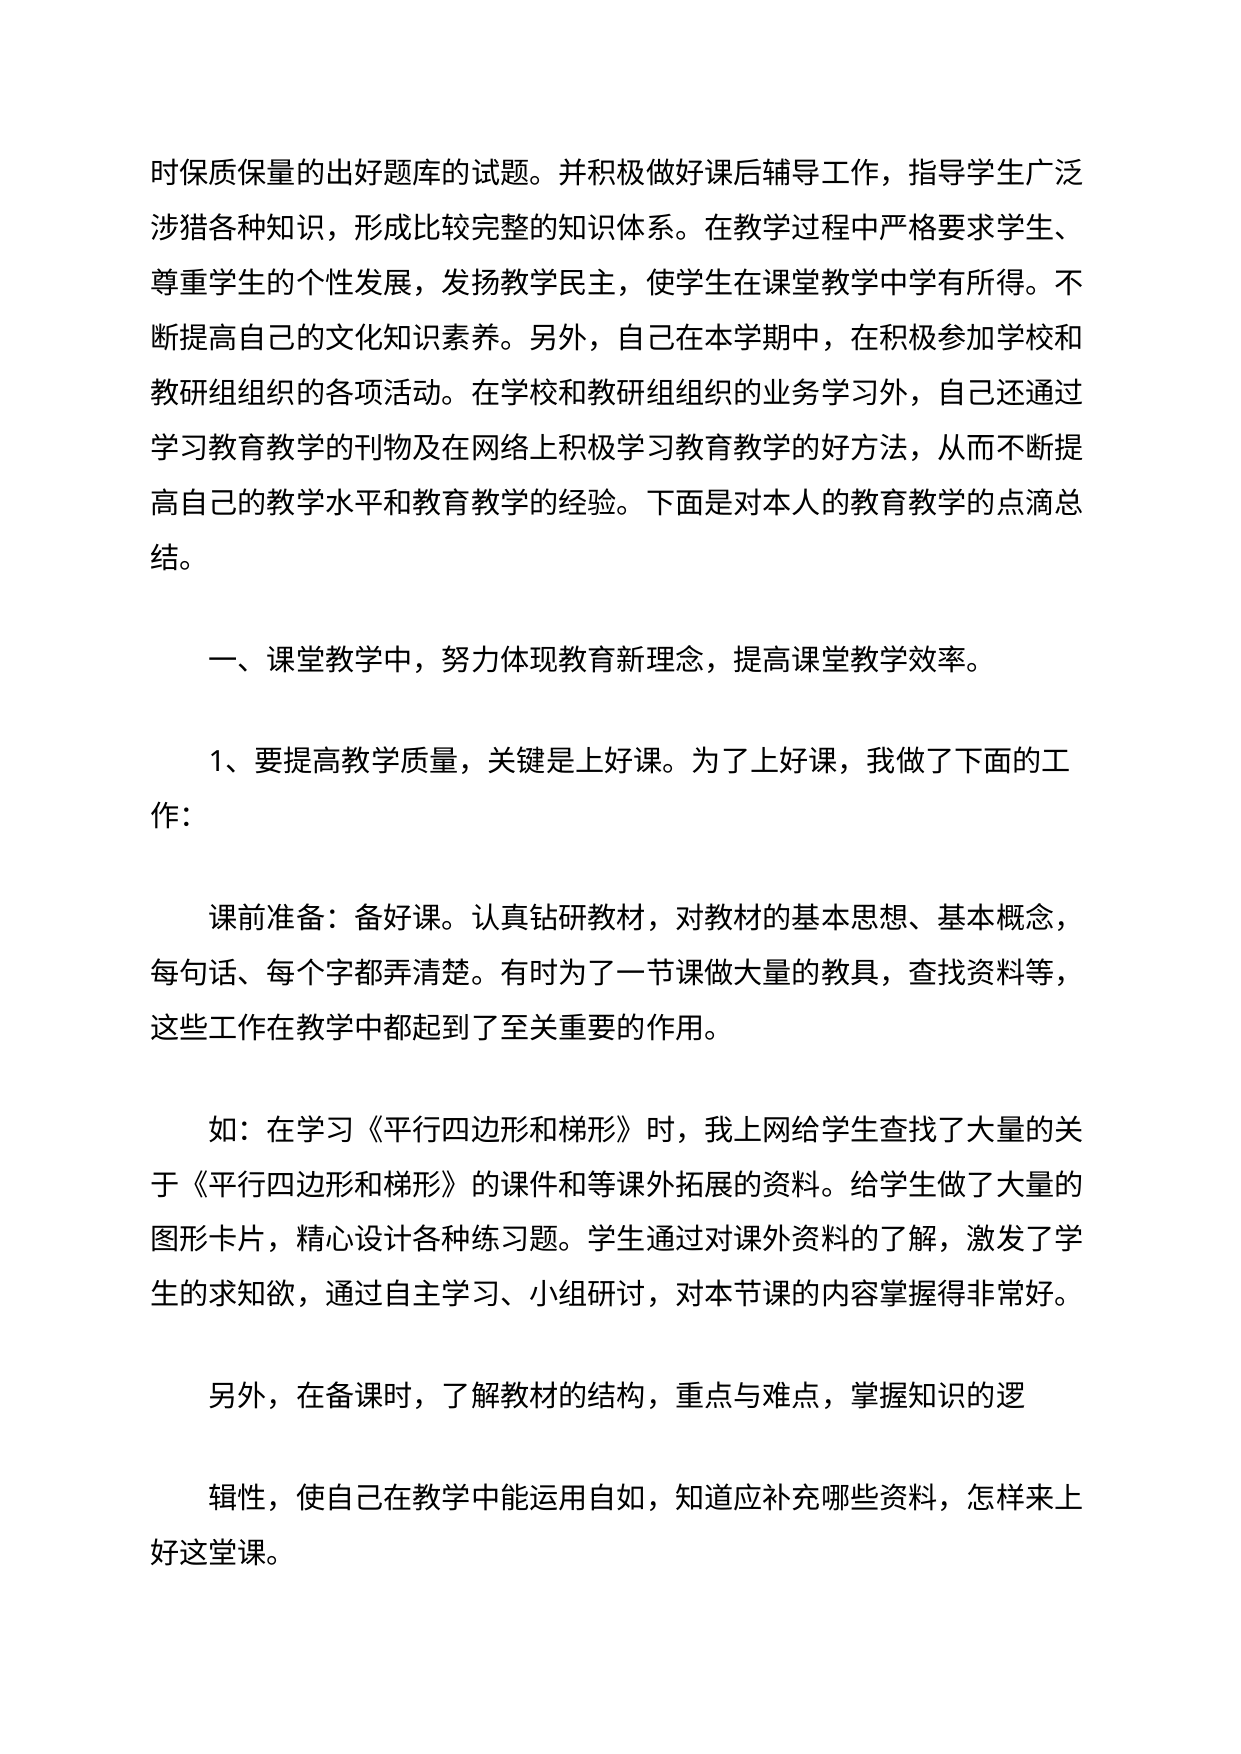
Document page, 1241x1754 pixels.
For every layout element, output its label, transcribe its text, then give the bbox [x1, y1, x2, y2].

text 课前准备：备好课。认真钻研教材，对教材的基本思想、基本概念，每句话、每个字都弄清楚。有时为了一节课做大量的教具，查找资料等，这些工作在教学中都起到了至关重要的作用。 [150, 894, 1090, 1047]
text 辑性，使自己在教学中能运用自如，知道应补充哪些资料，怎样来上好这堂课。 [150, 1474, 1090, 1572]
text 另外，在备课时，了解教材的结构，重点与难点，掌握知识的逻 [150, 1373, 1090, 1415]
text 如：在学习《平行四边形和梯形》时，我上网给学生查找了大量的关于《平行四边形和梯形》的课件和等课外拓展的资料。给学生做了大量的图形卡片，精心设计各种练习题。学生通过对课外资料的了解，激发了学生的求知欲，通过自主学习、小组研讨，对本节课的内容掌握得非常好。 [150, 1106, 1090, 1313]
text 1、要提高教学质量，关键是上好课。为了上好课，我做了下面的工作： [150, 738, 1090, 835]
text 一、课堂教学中，努力体现教育新理念，提高课堂教学效率。 [150, 636, 1090, 678]
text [150, 150, 1090, 577]
